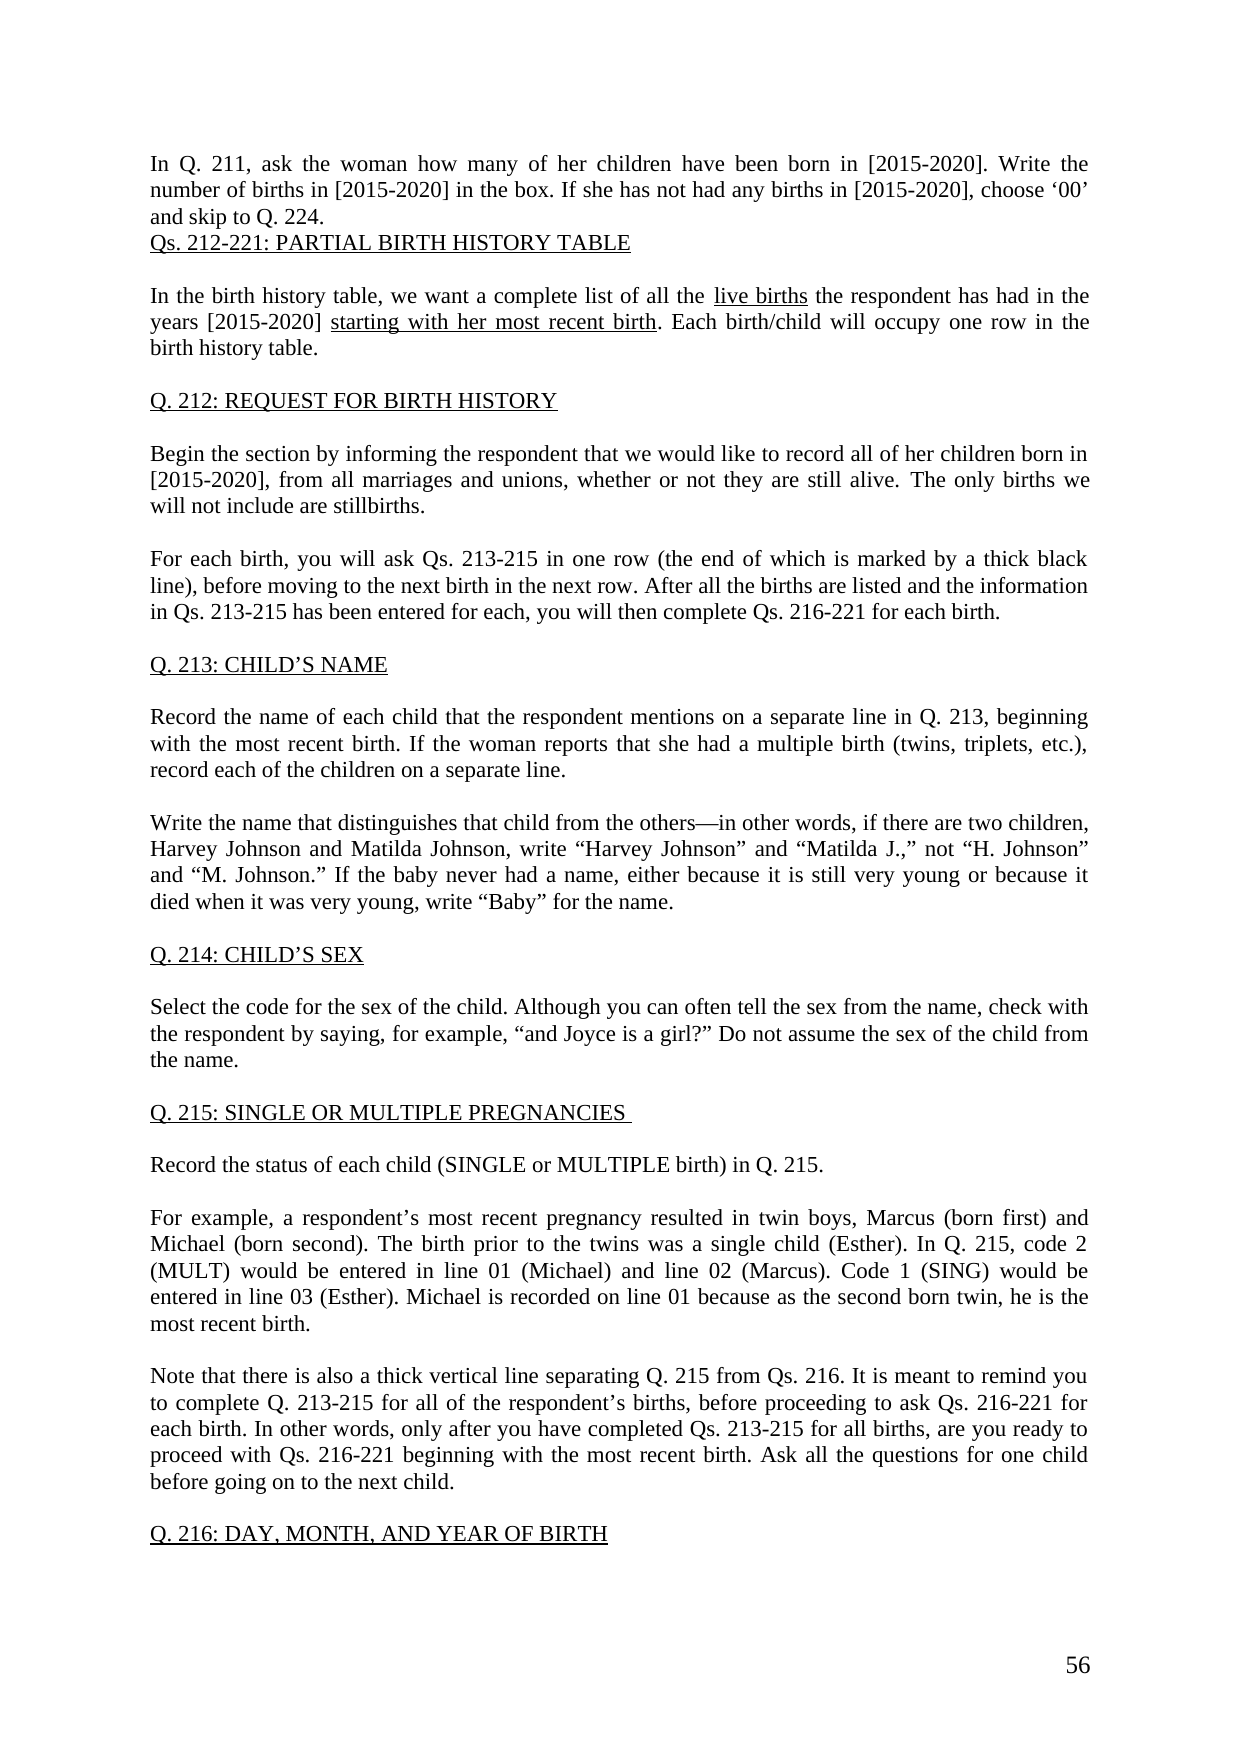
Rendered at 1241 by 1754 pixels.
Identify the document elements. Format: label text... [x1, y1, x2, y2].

text Record the status of each child (SINGLE or MULTIPLE birth) in Q. 215. [150, 1151, 1090, 1178]
text In the birth history table, we want a complete list of all the live births the respondent has had in the years [2015-2020] starting with her most recent birth. Each birth/child will occupy one row in the birth history table. [150, 282, 1090, 361]
text Select the code for the sex of the child. Although you can often tell the sex from the name, check with the respondent by saying, for example, “and Joyce is a girl?” Do not assume the sex of the child from the name. [150, 993, 1090, 1072]
text Note that there is also a thick vertical line separating Q. 215 from Qs. 216. It is meant to remind you to complete Q. 213-215 for all of the respondent’s births, before proceeding to ask Qs. 216-221 for each birth. In other words, only after you have completed Qs. 213-215 for all births, are you ready to proceed with Qs. 216-221 beginning with the most recent birth. Ask all the questions for one child before going on to the next child. [150, 1362, 1090, 1494]
text Record the name of each child that the respondent mentions on a separate line in Q. 213, beginning with the most recent birth. If the woman reports that she had a multiple birth (twins, triplets, etc.), record each of the children on a separate line. [150, 703, 1090, 782]
text In Q. 211, ask the woman how many of her children have been born in [2015-2020]. Write the number of births in [2015-2020] in the box. If she has not had any births in [2015-2020], choose ‘00’ and skip to Q. 224. [150, 150, 1090, 229]
text Q. 212: REQUEST FOR BIRTH HISTORY [150, 387, 1090, 413]
text Q. 215: SINGLE OR MULTIPLE PREGNANCIES [150, 1099, 1090, 1125]
text Qs. 212-221: PARTIAL BIRTH HISTORY TABLE [150, 229, 1090, 255]
text Write the name that distinguishes that child from the others—in other words, if there are two children, Harvey Johnson and Matilda Johnson, write “Harvey Johnson” and “Matilda J.,” not “H. Johnson” and “M. Johnson.” If the baby never had a name, either because it is still very young or because it died when it was very young, write “Baby” for the name. [150, 809, 1090, 914]
text Q. 216: DAY, MONTH, AND YEAR OF BIRTH [150, 1520, 1090, 1547]
text For each birth, you will ask Qs. 213-215 in one row (the end of which is marked by a thick black line), before moving to the next birth in the next row. After all the births are listed and the information in Qs. 213-215 has been entered for each, you will then complete Qs. 216-221 for each birth. [150, 545, 1090, 624]
text Q. 213: CHILD’S NAME [150, 651, 1090, 677]
text Q. 214: CHILD’S SEX [150, 941, 1090, 967]
text Begin the section by informing the respondent that we would like to record all of her children born in [2015-2020], from all marriages and unions, whether or not they are still alive. The only births we will not include are stillbirths. [150, 440, 1090, 519]
text For example, a respondent’s most recent pregnancy resulted in twin boys, Marcus (born first) and Michael (born second). The birth prior to the twins was a single child (Esther). In Q. 215, code 2 (MULT) would be entered in line 01 (Michael) and line 02 (Marcus). Code 1 (SING) would be entered in line 03 (Esther). Michael is recorded on line 01 because as the second born twin, he is the most recent birth. [150, 1204, 1090, 1336]
